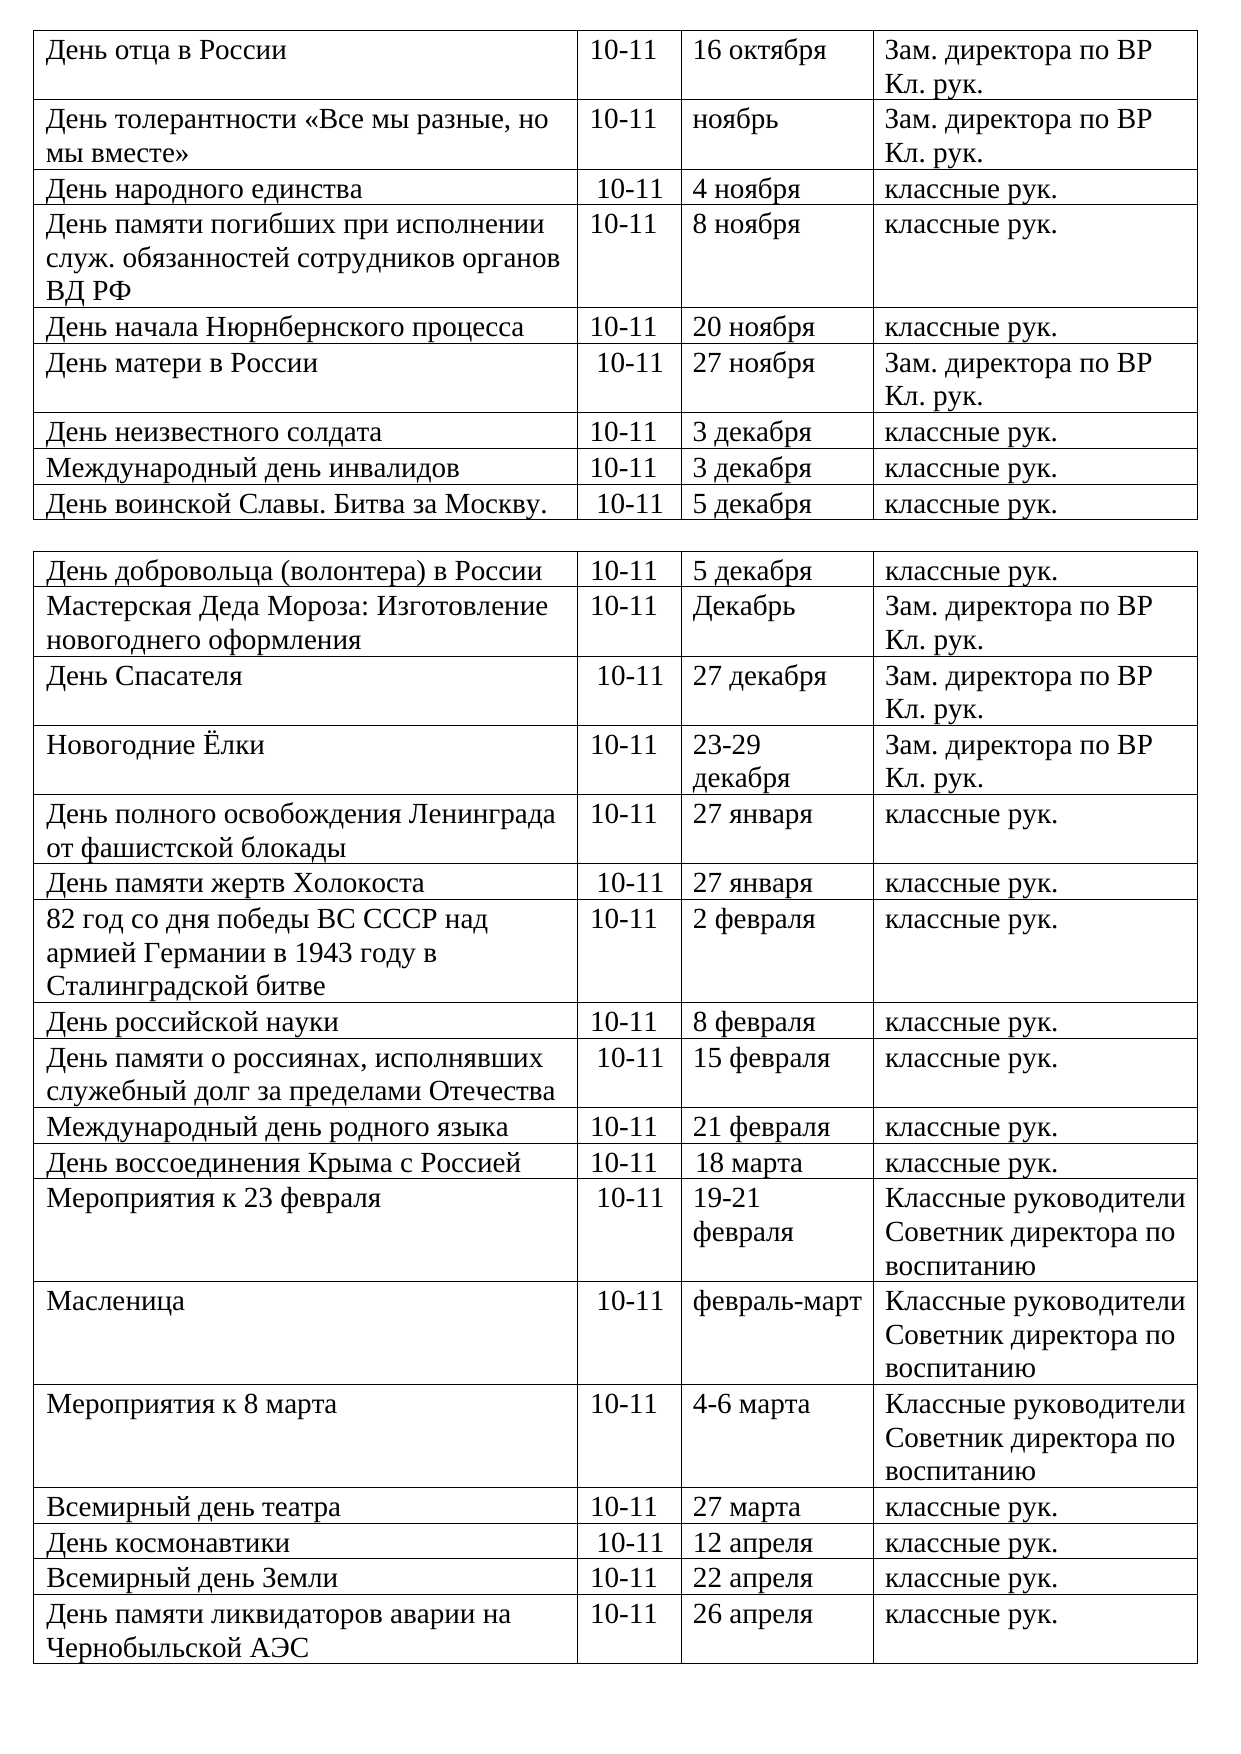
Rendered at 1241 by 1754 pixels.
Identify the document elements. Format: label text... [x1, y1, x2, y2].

table_cell 26 апреля [682, 1595, 873, 1663]
table_cell 10-11 [578, 1282, 681, 1384]
table_header День добровольца (волонтера) в России [34, 552, 577, 586]
table_cell 3 декабря [682, 413, 873, 448]
table_cell Международный день родного языка [34, 1108, 577, 1143]
table_cell 10-11 [578, 308, 681, 343]
table_cell День космонавтики [34, 1524, 577, 1558]
table_cell Классные руководители Советник директора по воспитанию [874, 1282, 1197, 1384]
table_header классные рук. [874, 552, 1197, 586]
table_cell Всемирный день театра [34, 1488, 577, 1522]
table_cell День Спасателя [34, 657, 577, 725]
table_cell День памяти жертв Холокоста [34, 864, 577, 899]
table_cell 3 декабря [682, 449, 873, 483]
table_cell Новогодние Ёлки [34, 726, 577, 794]
table_cell 19-21 февраля [682, 1179, 873, 1281]
table_cell классные рук. [874, 485, 1197, 519]
table_cell 22 апреля [682, 1559, 873, 1594]
table_cell 10-11 [578, 1179, 681, 1281]
table_cell 82 год со дня победы ВС СССР над армией Германии в 1943 году в Сталинградской битве [34, 900, 577, 1002]
table_cell классные рук. [874, 205, 1197, 307]
table_cell 20 ноября [682, 308, 873, 343]
table_cell 10-11 [578, 413, 681, 448]
table_cell Мероприятия к 8 марта [34, 1385, 577, 1487]
table_cell ноябрь [682, 100, 873, 168]
table_cell классные рук. [874, 1039, 1197, 1107]
table_cell классные рук. [874, 1144, 1197, 1178]
table_cell 10-11 [578, 1559, 681, 1594]
table_cell 10-11 [578, 864, 681, 899]
table_cell 23-29 декабря [682, 726, 873, 794]
table_cell 4-6 марта [682, 1385, 873, 1487]
table_cell День начала Нюрнбернского процесса [34, 308, 577, 343]
table_cell 10-11 [578, 100, 681, 168]
table_cell 10-11 [578, 205, 681, 307]
table_cell 10-11 [578, 587, 681, 656]
table_cell 10-11 [578, 1003, 681, 1038]
table_cell Классные руководители Советник директора по воспитанию [874, 1385, 1197, 1487]
table_cell 21 февраля [682, 1108, 873, 1143]
table_cell 2 февраля [682, 900, 873, 1002]
table_cell классные рук. [874, 449, 1197, 483]
table_cell 8 февраля [682, 1003, 873, 1038]
table_cell День памяти о россиянах, исполнявших служебный долг за пределами Отечества [34, 1039, 577, 1107]
table_cell 27 декабря [682, 657, 873, 725]
table_cell Зам. директора по ВР Кл. рук. [874, 657, 1197, 725]
table_cell 10-11 [578, 1385, 681, 1487]
table_cell День воинской Славы. Битва за Москву. [34, 485, 577, 519]
table_cell День народного единства [34, 170, 577, 204]
table_cell День памяти погибших при исполнении служ. обязанностей сотрудников органов ВД РФ [34, 205, 577, 307]
table_cell Мастерская Деда Мороза: Изготовление новогоднего оформления [34, 587, 577, 656]
table_cell 10-11 [578, 1488, 681, 1522]
table_header День отца в России [34, 31, 577, 99]
table_cell 10-11 [578, 1039, 681, 1107]
table_cell Мероприятия к 23 февраля [34, 1179, 577, 1281]
table_cell февраль-март [682, 1282, 873, 1384]
table_cell 15 февраля [682, 1039, 873, 1107]
table_cell 12 апреля [682, 1524, 873, 1558]
table_cell классные рук. [874, 1488, 1197, 1522]
table_cell День матери в России [34, 344, 577, 412]
table_header 10-11 [578, 552, 681, 586]
table_cell классные рук. [874, 1559, 1197, 1594]
table_cell 10-11 [578, 726, 681, 794]
table_header Зам. директора по ВР Кл. рук. [874, 31, 1197, 99]
table_cell классные рук. [874, 795, 1197, 863]
table_cell 27 ноября [682, 344, 873, 412]
table_cell 10-11 [578, 1108, 681, 1143]
table_cell классные рук. [874, 308, 1197, 343]
table_cell Классные руководители Советник директора по воспитанию [874, 1179, 1197, 1281]
table_cell классные рук. [874, 864, 1197, 899]
table_cell День российской науки [34, 1003, 577, 1038]
table_cell 4 ноября [682, 170, 873, 204]
table_cell 27 января [682, 795, 873, 863]
table_cell 10-11 [578, 449, 681, 483]
table_cell 10-11 [578, 1595, 681, 1663]
table_header 5 декабря [682, 552, 873, 586]
table_cell Зам. директора по ВР Кл. рук. [874, 587, 1197, 656]
table_cell 27 марта [682, 1488, 873, 1522]
table_cell День воссоединения Крыма с Россией [34, 1144, 577, 1178]
table_cell Международный день инвалидов [34, 449, 577, 483]
table_cell Декабрь [682, 587, 873, 656]
table_cell День полного освобождения Ленинграда от фашистской блокады [34, 795, 577, 863]
table_cell 5 декабря [682, 485, 873, 519]
table_cell 10-11 [578, 1144, 681, 1178]
table_cell классные рук. [874, 413, 1197, 448]
table_cell 27 января [682, 864, 873, 899]
table_header 10-11 [578, 31, 681, 99]
table_cell День толерантности «Все мы разные, но мы вместе» [34, 100, 577, 168]
table_cell Масленица [34, 1282, 577, 1384]
table_cell 10-11 [578, 657, 681, 725]
table_cell Зам. директора по ВР Кл. рук. [874, 344, 1197, 412]
table_cell классные рук. [874, 1524, 1197, 1558]
table_cell Всемирный день Земли [34, 1559, 577, 1594]
table_cell День памяти ликвидаторов аварии на Чернобыльской АЭС [34, 1595, 577, 1663]
table_cell День неизвестного солдата [34, 413, 577, 448]
table_cell классные рук. [874, 170, 1197, 204]
table_cell 18 марта [682, 1144, 873, 1178]
table_cell Зам. директора по ВР Кл. рук. [874, 726, 1197, 794]
table_cell 10-11 [578, 344, 681, 412]
table_header 16 октября [682, 31, 873, 99]
table_cell 10-11 [578, 1524, 681, 1558]
table_cell Зам. директора по ВР Кл. рук. [874, 100, 1197, 168]
table_cell классные рук. [874, 1595, 1197, 1663]
table_cell классные рук. [874, 1003, 1197, 1038]
table_cell 8 ноября [682, 205, 873, 307]
table_cell 10-11 [578, 900, 681, 1002]
table_cell классные рук. [874, 1108, 1197, 1143]
table_cell классные рук. [874, 900, 1197, 1002]
table_cell 10-11 [578, 795, 681, 863]
table_cell 10-11 [578, 170, 681, 204]
table_cell 10-11 [578, 485, 681, 519]
